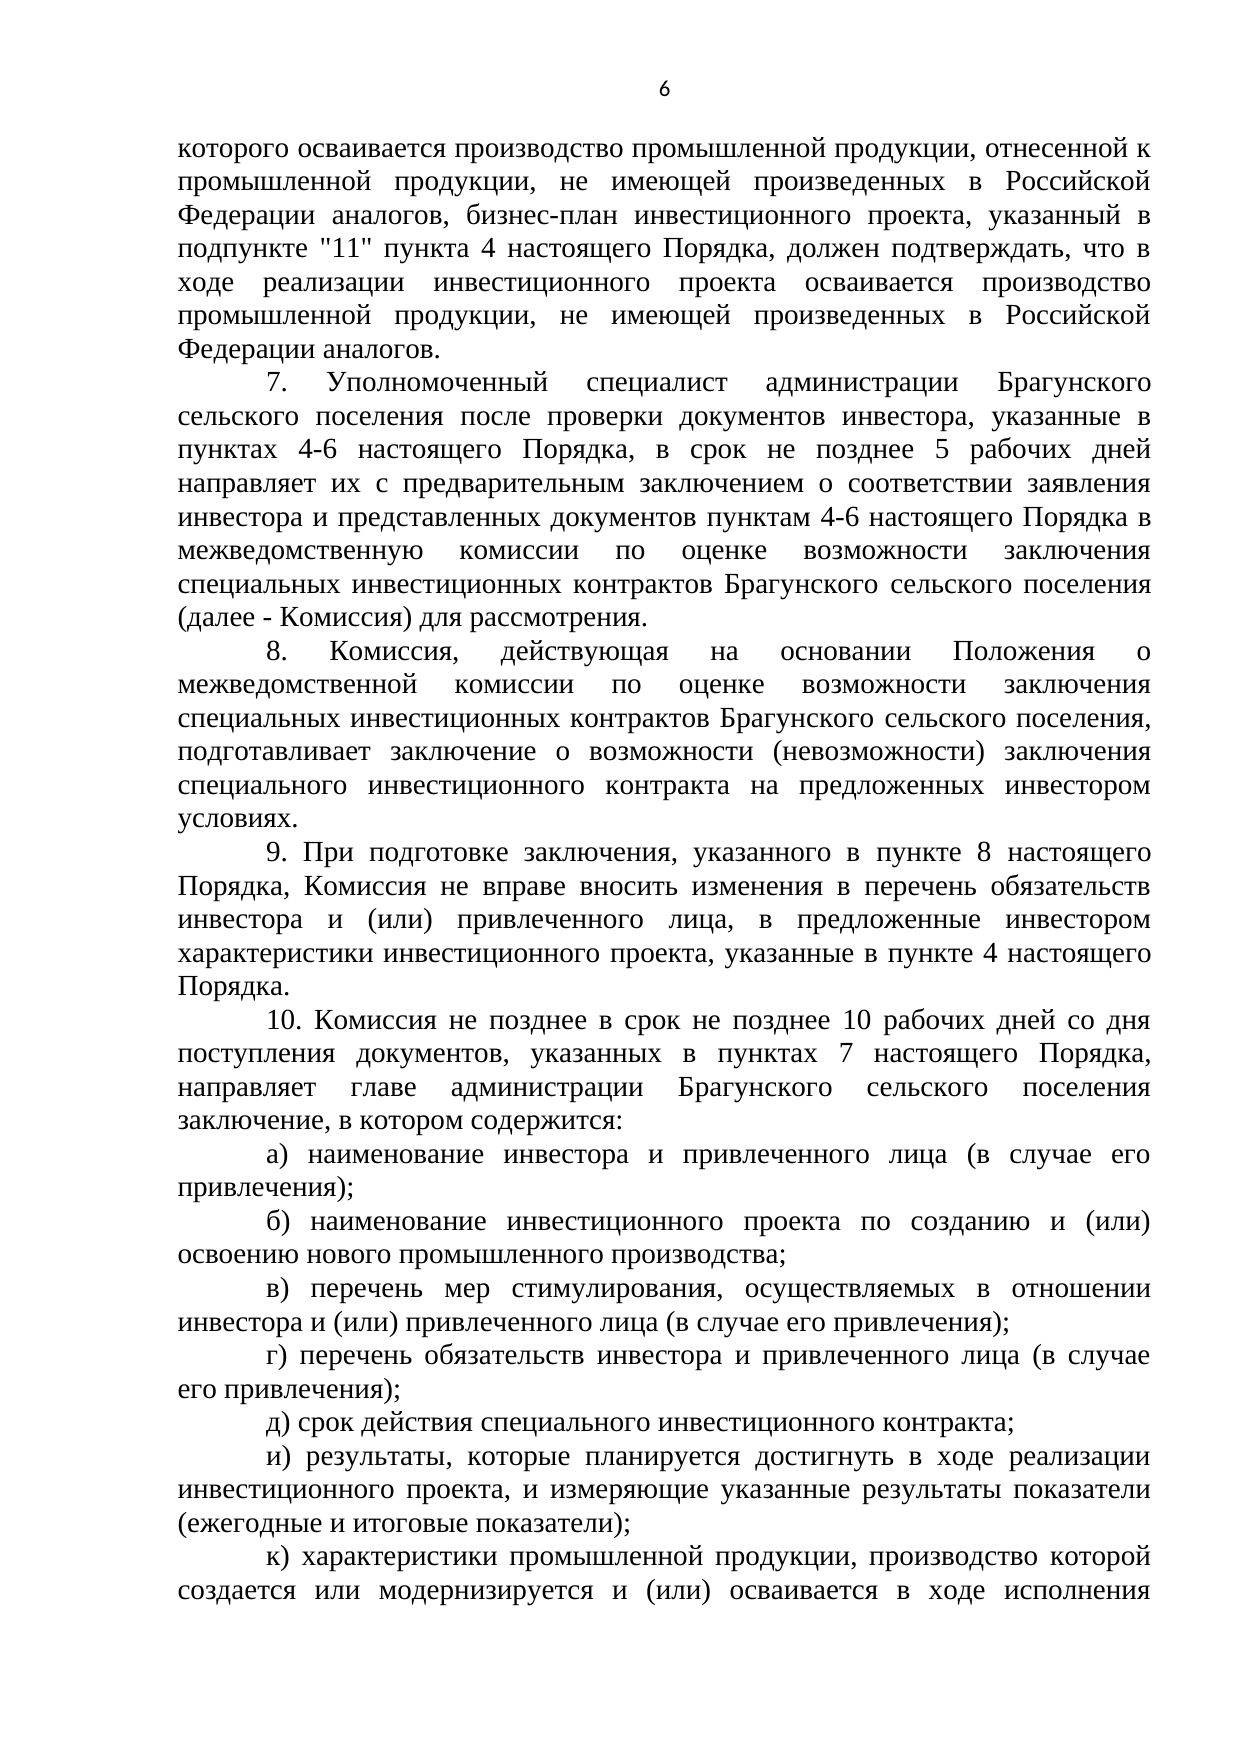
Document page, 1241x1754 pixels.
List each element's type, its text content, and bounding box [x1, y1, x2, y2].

text г) перечень обязательств инвестора и привлеченного лица (в случае его привлечения); [177, 1337, 1152, 1404]
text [177, 130, 1152, 364]
text 7. Уполномоченный специалист администрации Брагунского сельского поселения после проверки документов инвестора, указанные в пунктах 4-6 настоящего Порядка, в срок не позднее 5 рабочих дней направляет их с предварительным заключением о соответствии заявления инвестора и представленных документов пунктам 4-6 настоящего Порядка в межведомственную комиссии по оценке возможности заключения специальных инвестиционных контрактов Брагунского сельского поселения (далее - Комиссия) для рассмотрения. [177, 364, 1152, 633]
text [177, 1538, 1152, 1606]
text а) наименование инвестора и привлеченного лица (в случае его привлечения); [177, 1136, 1152, 1203]
text 9. При подготовке заключения, указанного в пункте 8 настоящего Порядка, Комиссия не вправе вносить изменения в перечень обязательств инвестора и (или) привлеченного лица, в предложенные инвестором характеристики инвестиционного проекта, указанные в пункте 4 настоящего Порядка. [177, 834, 1152, 1002]
text д) срок действия специального инвестиционного контракта; [177, 1404, 1152, 1438]
text и) результаты, которые планируется достигнуть в ходе реализации инвестиционного проекта, и измеряющие указанные результаты показатели (ежегодные и итоговые показатели); [177, 1438, 1152, 1538]
text в) перечень мер стимулирования, осуществляемых в отношении инвестора и (или) привлеченного лица (в случае его привлечения); [177, 1270, 1152, 1337]
text 10. Комиссия не позднее в срок не позднее 10 рабочих дней со дня поступления документов, указанных в пунктах 7 настоящего Порядка, направляет главе администрации Брагунского сельского поселения заключение, в котором содержится: [177, 1002, 1152, 1136]
text б) наименование инвестиционного проекта по созданию и (или) освоению нового промышленного производства; [177, 1203, 1152, 1270]
text 8. Комиссия, действующая на основании Положения о межведомственной комиссии по оценке возможности заключения специальных инвестиционных контрактов Брагунского сельского поселения, подготавливает заключение о возможности (невозможности) заключения специального инвестиционного контракта на предложенных инвестором условиях. [177, 633, 1152, 834]
